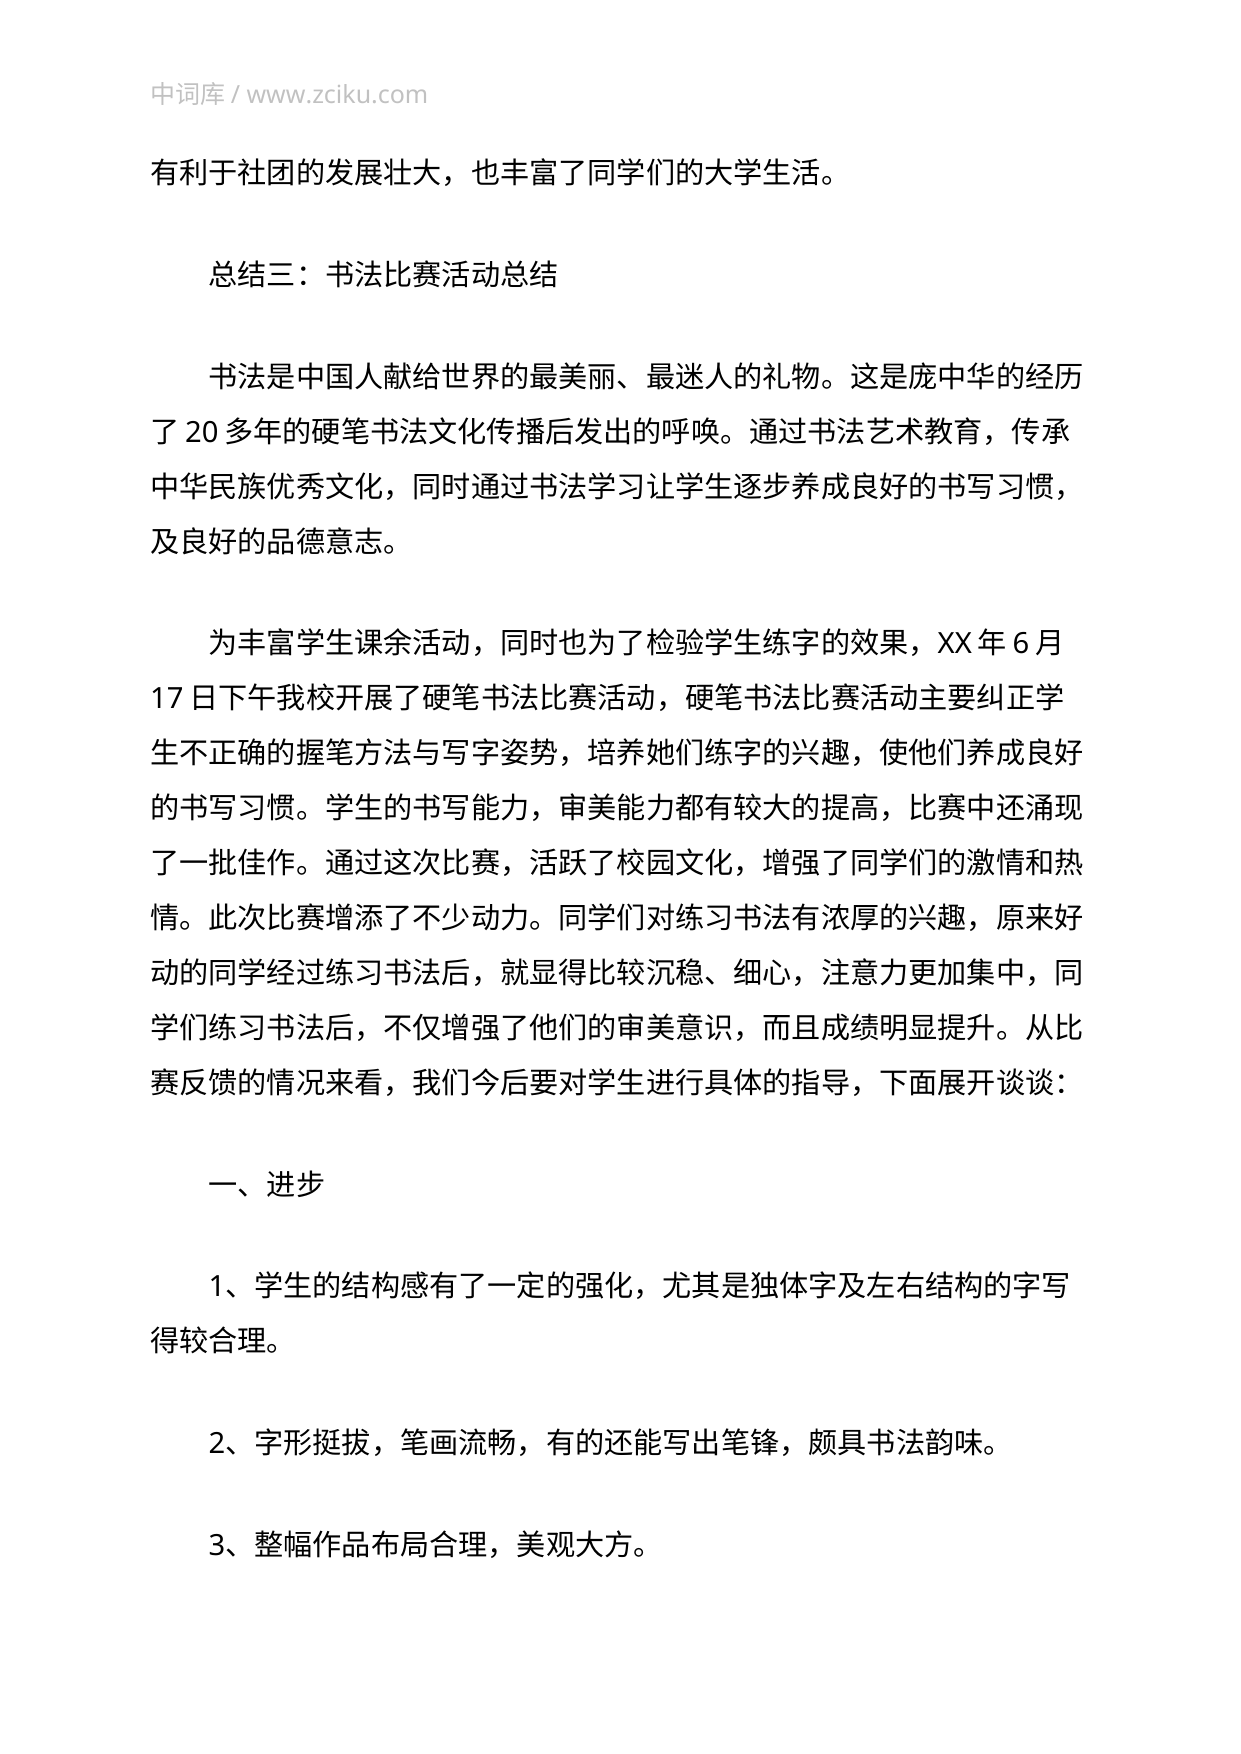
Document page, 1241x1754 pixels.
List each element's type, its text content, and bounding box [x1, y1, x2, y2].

text 书法是中国人献给世界的最美丽、最迷人的礼物。这是庞中华的经历了20多年的硬笔书法文化传播后发出的呼唤。通过书法艺术教育，传承中华民族优秀文化，同时通过书法学习让学生逐步养成良好的书写习惯，及良好的品德意志。 [150, 353, 1090, 561]
text 一、进步 [150, 1161, 1090, 1203]
text 1、学生的结构感有了一定的强化，尤其是独体字及左右结构的字写得较合理。 [150, 1263, 1090, 1360]
text 2、字形挺拔，笔画流畅，有的还能写出笔锋，颇具书法韵味。 [150, 1420, 1090, 1462]
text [150, 150, 1090, 192]
text 3、整幅作品布局合理，美观大方。 [150, 1522, 1090, 1564]
text 总结三：书法比赛活动总结 [150, 252, 1090, 294]
text 为丰富学生课余活动，同时也为了检验学生练字的效果，XX年6月17日下午我校开展了硬笔书法比赛活动，硬笔书法比赛活动主要纠正学生不正确的握笔方法与写字姿势，培养她们练字的兴趣，使他们养成良好的书写习惯。学生的书写能力，审美能力都有较大的提高，比赛中还涌现了一批佳作。通过这次比赛，活跃了校园文化，增强了同学们的激情和热情。此次比赛增添了不少动力。同学们对练习书法有浓厚的兴趣，原来好动的同学经过练习书法后，就显得比较沉稳、细心，注意力更加集中，同学们练习书法后，不仅增强了他们的审美意识，而且成绩明显提升。从比赛反馈的情况来看，我们今后要对学生进行具体的指导，下面展开谈谈： [150, 620, 1090, 1102]
